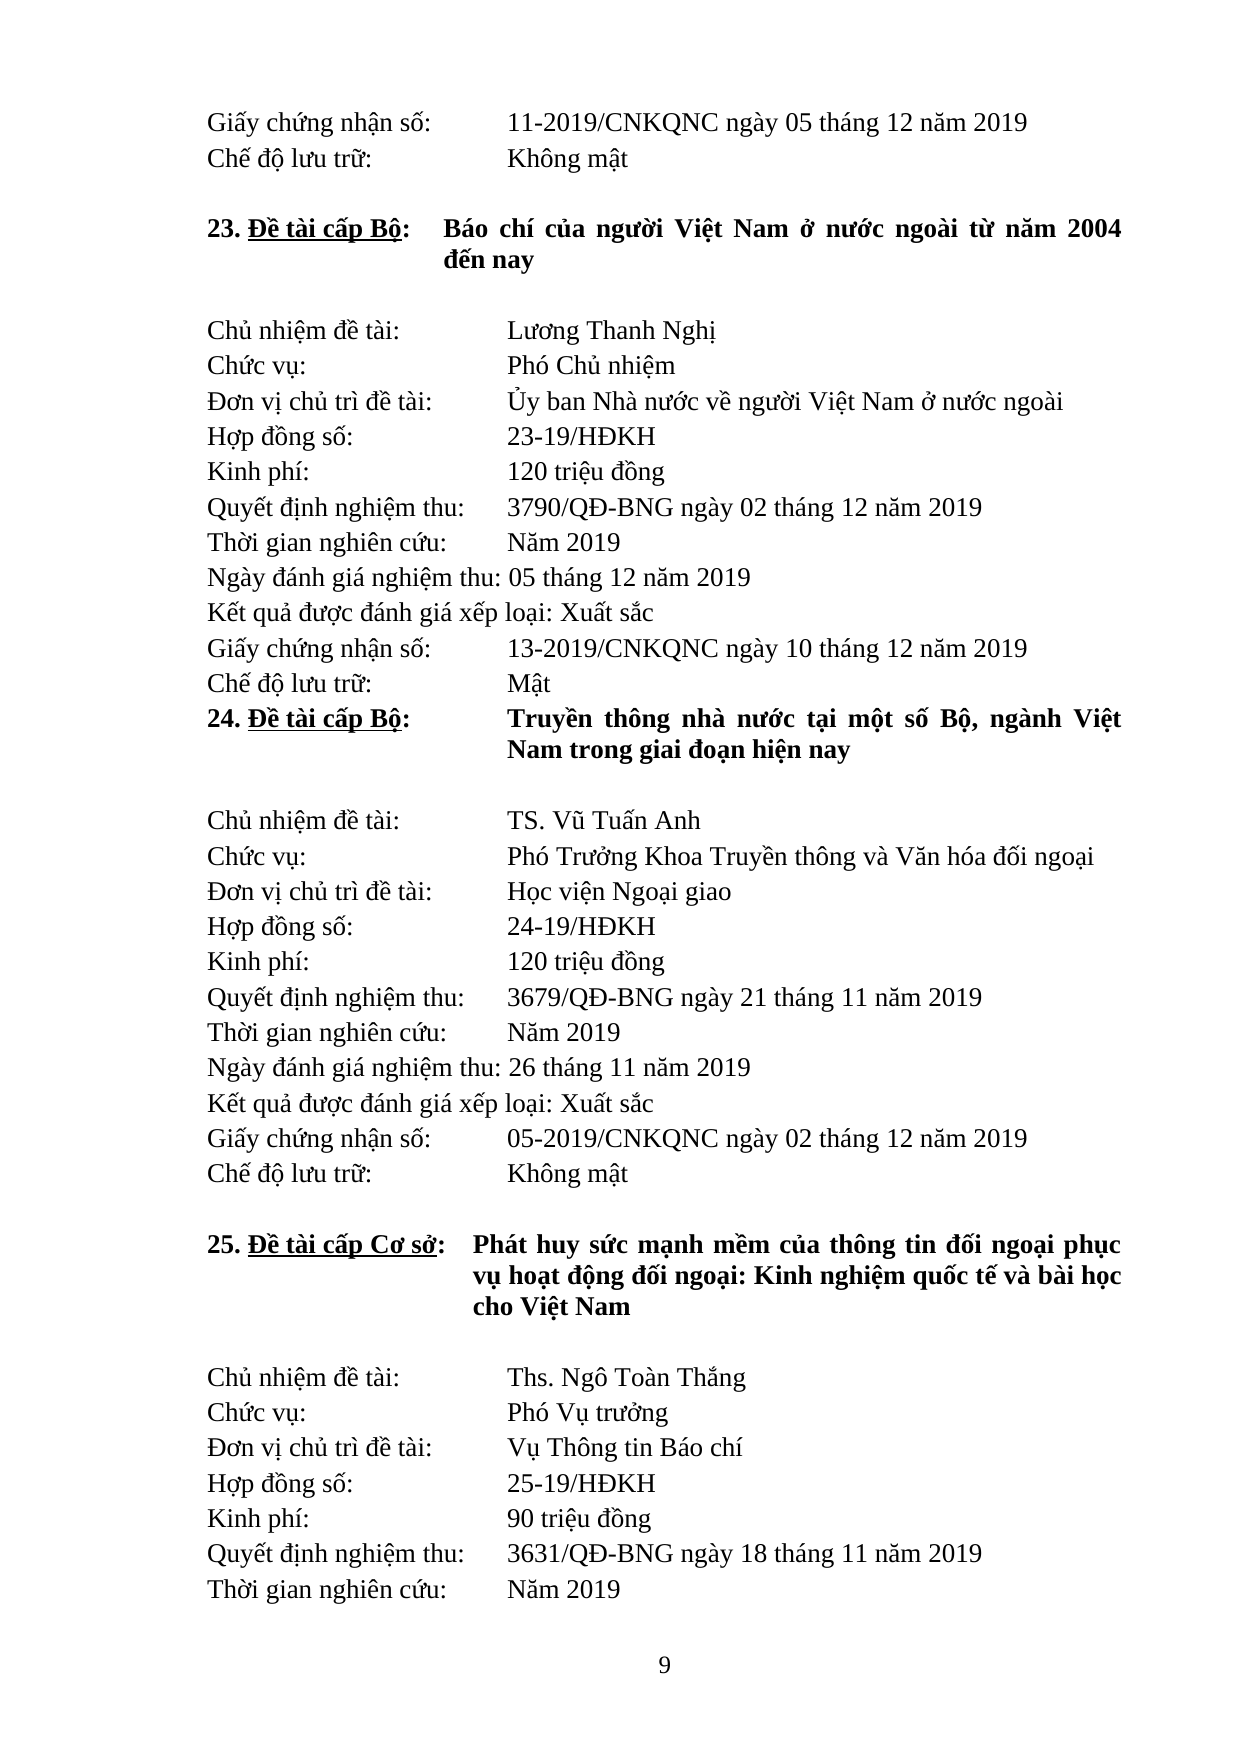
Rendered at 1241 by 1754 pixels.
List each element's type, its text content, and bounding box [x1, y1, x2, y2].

text Hợp đồng số: 25-19/HĐKH [207, 1467, 1122, 1498]
text Chế độ lưu trữ: Không mật [207, 142, 1122, 173]
text Hợp đồng số: 24-19/HĐKH [207, 910, 1122, 941]
text Kinh phí: 120 triệu đồng [207, 946, 1122, 977]
text Quyết định nghiệm thu: 3631/QĐ-BNG ngày 18 tháng 11 năm 2019 [207, 1537, 1122, 1569]
text Kinh phí: 90 triệu đồng [207, 1502, 1122, 1533]
text Kinh phí: 120 triệu đồng [207, 455, 1122, 486]
text Đơn vị chủ trì đề tài: Ủy ban Nhà nước về người Việt Nam ở nước ngoài [207, 385, 1122, 416]
text 24. Đề tài cấp Bộ: Truyền thông nhà nước tại một số Bộ, ngành Việt Nam trong giai đoạn hiện nay [207, 702, 1122, 765]
text Kết quả được đánh giá xếp loại: Xuất sắc [207, 597, 1122, 628]
text Chế độ lưu trữ: Mật [207, 667, 1122, 698]
text Giấy chứng nhận số: 11-2019/CNKQNC ngày 05 tháng 12 năm 2019 [207, 106, 1122, 137]
text Chủ nhiệm đề tài: Ths. Ngô Toàn Thắng [207, 1361, 1122, 1392]
text Thời gian nghiên cứu: Năm 2019 [207, 1016, 1122, 1047]
text Chủ nhiệm đề tài: TS. Vũ Tuấn Anh [207, 804, 1122, 835]
text Ngày đánh giá nghiệm thu: 26 tháng 11 năm 2019 [207, 1051, 1122, 1083]
text Chức vụ: Phó Vụ trưởng [207, 1396, 1122, 1427]
text Chức vụ: Phó Trưởng Khoa Truyền thông và Văn hóa đối ngoại [207, 839, 1122, 871]
text Quyết định nghiệm thu: 3679/QĐ-BNG ngày 21 tháng 11 năm 2019 [207, 981, 1122, 1012]
text 25. Đề tài cấp Cơ sở: Phát huy sức mạnh mềm của thông tin đối ngoại phục vụ hoạt động đối ngoại: Kinh nghiệm quốc tế và bài học cho Việt Nam [207, 1228, 1122, 1321]
text Thời gian nghiên cứu: Năm 2019 [207, 1573, 1122, 1604]
text Đơn vị chủ trì đề tài: Học viện Ngoại giao [207, 875, 1122, 906]
text Hợp đồng số: 23-19/HĐKH [207, 420, 1122, 451]
text Chế độ lưu trữ: Không mật [207, 1157, 1122, 1188]
text 23. Đề tài cấp Bộ: Báo chí của người Việt Nam ở nước ngoài từ năm 2004 đến nay [207, 212, 1122, 274]
text Thời gian nghiên cứu: Năm 2019 [207, 526, 1122, 557]
text Giấy chứng nhận số: 13-2019/CNKQNC ngày 10 tháng 12 năm 2019 [207, 632, 1122, 663]
text Quyết định nghiệm thu: 3790/QĐ-BNG ngày 02 tháng 12 năm 2019 [207, 491, 1122, 522]
text Kết quả được đánh giá xếp loại: Xuất sắc [207, 1087, 1122, 1118]
text Giấy chứng nhận số: 05-2019/CNKQNC ngày 02 tháng 12 năm 2019 [207, 1122, 1122, 1153]
text Chức vụ: Phó Chủ nhiệm [207, 349, 1122, 381]
text Chủ nhiệm đề tài: Lương Thanh Nghị [207, 314, 1122, 345]
text Đơn vị chủ trì đề tài: Vụ Thông tin Báo chí [207, 1432, 1122, 1463]
text Ngày đánh giá nghiệm thu: 05 tháng 12 năm 2019 [207, 561, 1122, 592]
